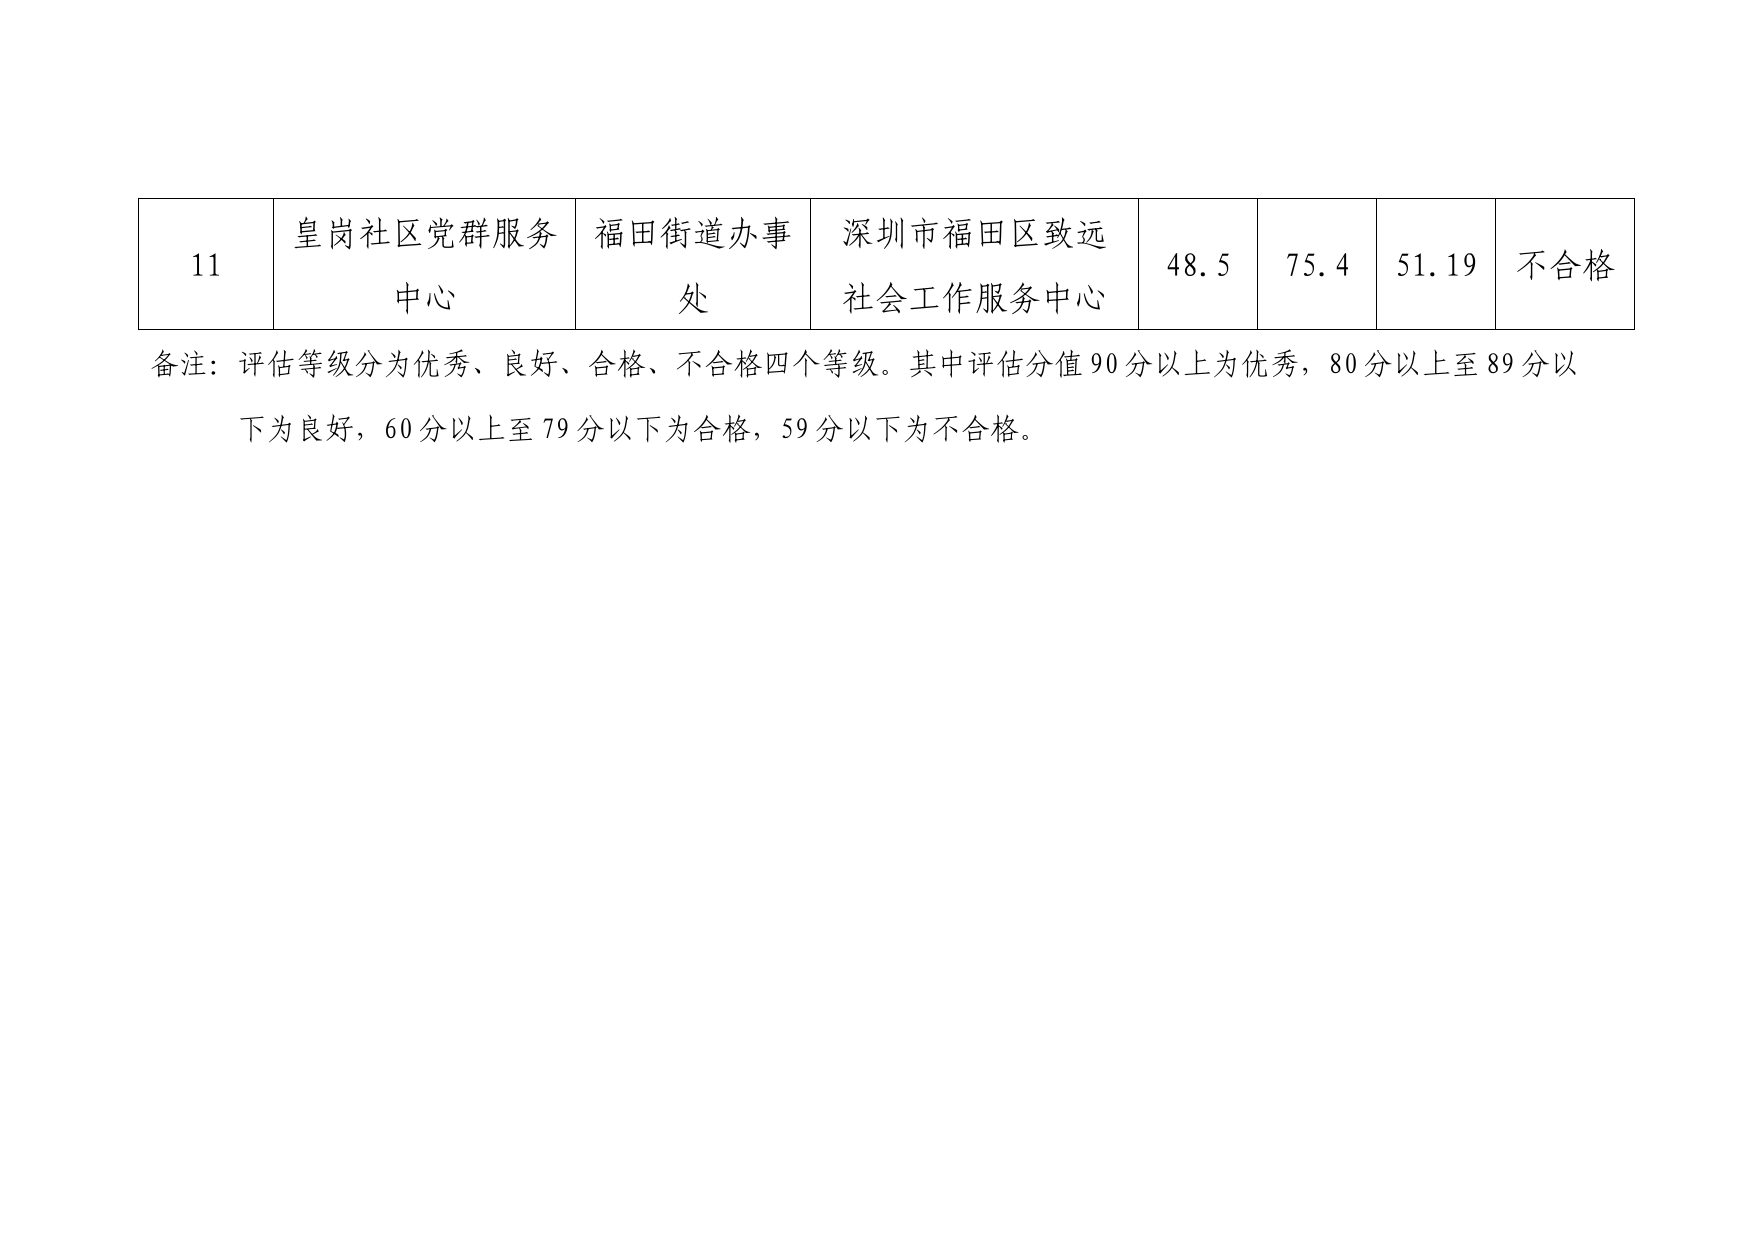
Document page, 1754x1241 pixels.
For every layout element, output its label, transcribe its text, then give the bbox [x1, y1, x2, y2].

table_header 福田街道办事处 [576, 199, 810, 329]
table_header 皇岗社区党群服务中心 [274, 199, 575, 329]
text 备注：评估等级分为优秀、良好、合格、不合格四个等级。其中评估分值90分以上为优秀，80分以上至89分以下为良好，60分以上至79分以下为合格，59分以下为不合格。 [150, 330, 1604, 460]
table_header 不合格 [1496, 199, 1634, 329]
table_header 深圳市福田区致远 社会工作服务中心 [811, 199, 1138, 329]
table_header 75.4 [1258, 199, 1376, 329]
table_header 48.5 [1139, 199, 1257, 329]
table_header 51.19 [1377, 199, 1495, 329]
table_header 11 [139, 199, 273, 329]
